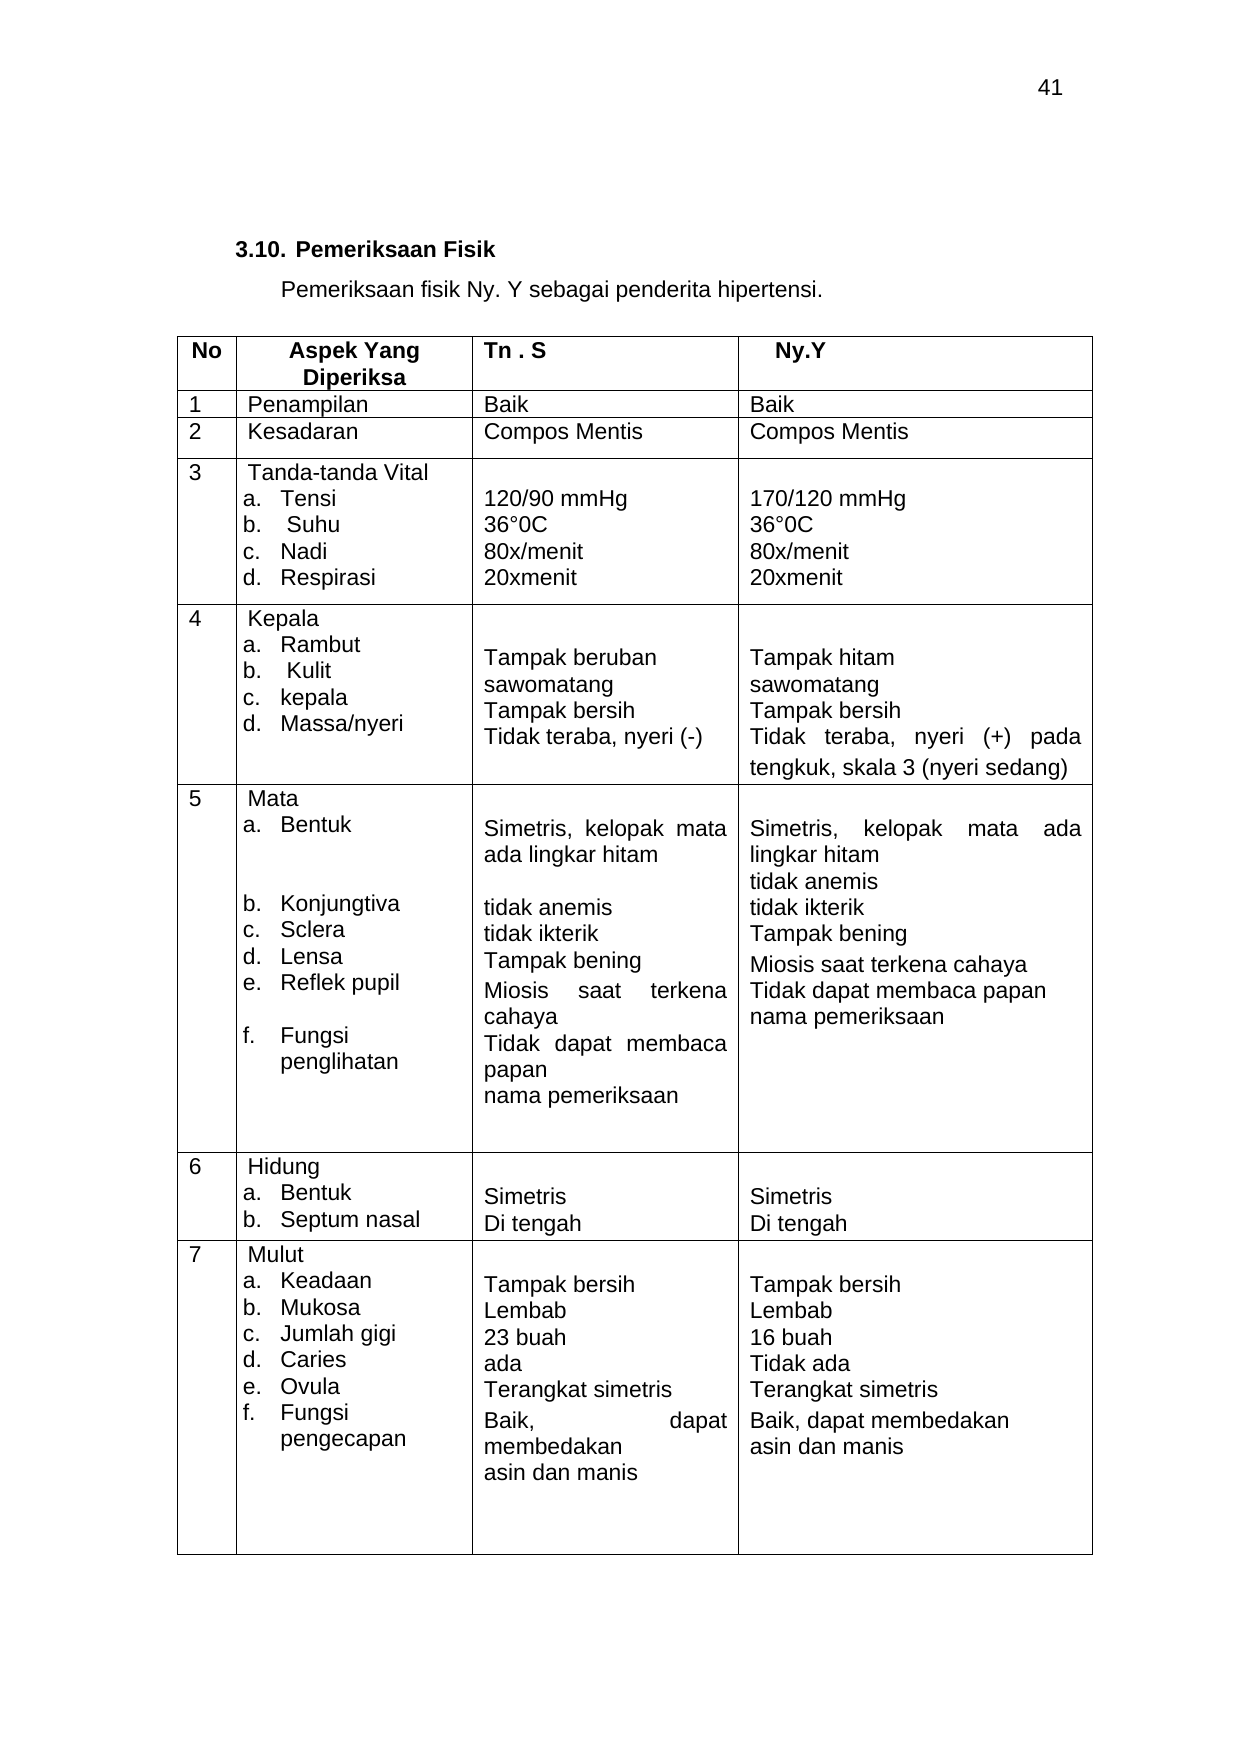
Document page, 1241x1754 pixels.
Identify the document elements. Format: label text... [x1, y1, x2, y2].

table_cell Tampak hitam sawomatang Tampak bersih Tidak teraba, nyeri (+) pada tengkuk, skala 3 (nyeri sedang) [739, 605, 1092, 784]
table_header Tn . S [473, 337, 738, 390]
table_cell Kepala Rambut Kulit kepala Massa/nyeri [237, 605, 472, 784]
table_cell Compos Mentis [473, 418, 738, 458]
table_cell Simetris, kelopak mata ada lingkar hitam tidak anemis tidak ikterik Tampak bening Miosis saat terkena cahaya Tidak dapat membaca papan nama pemeriksaan [473, 785, 738, 1152]
table_cell Simetris Di tengah [739, 1153, 1092, 1240]
table_cell Compos Mentis [739, 418, 1092, 458]
table_cell Penampilan [237, 391, 472, 417]
table_cell 170/120 mmHg 36°0C 80x/menit 20xmenit [739, 459, 1092, 604]
table_cell 6 [178, 1153, 236, 1240]
table_cell 2 [178, 418, 236, 458]
table_cell Mata Bentuk Konjungtiva Sclera Lensa Reflek pupil Fungsi penglihatan [237, 785, 472, 1152]
table_cell 3 [178, 459, 236, 604]
table_cell Tanda-tanda Vital Tensi Suhu Nadi Respirasi [237, 459, 472, 604]
list Pemeriksaan fisik Ny. Y sebagai penderita hipertensi. [281, 276, 1063, 302]
table_cell 120/90 mmHg 36°0C 80x/menit 20xmenit [473, 459, 738, 604]
table_cell Hidung Bentuk Septum nasal [237, 1153, 472, 1240]
table_header Ny.Y [739, 337, 1092, 390]
table_cell Simetris, kelopak mata ada lingkar hitam tidak anemis tidak ikterik Tampak bening Miosis saat terkena cahaya Tidak dapat membaca papan nama pemeriksaan [739, 785, 1092, 1152]
list Pemeriksaan Fisik [235, 236, 1063, 263]
table_cell Tampak bersih Lembab 16 buah Tidak ada Terangkat simetris Baik, dapat membedakan asin dan manis [739, 1241, 1092, 1554]
table_cell Mulut Keadaan Mukosa Jumlah gigi Caries Ovula Fungsi pengecapan [237, 1241, 472, 1554]
table_cell 4 [178, 605, 236, 784]
table_cell Baik [473, 391, 738, 417]
table_cell Baik [739, 391, 1092, 417]
table_cell 5 [178, 785, 236, 1152]
table_cell 7 [178, 1241, 236, 1554]
table_cell Tampak beruban sawomatang Tampak bersih Tidak teraba, nyeri (-) [473, 605, 738, 784]
table_cell Simetris Di tengah [473, 1153, 738, 1240]
table_cell Tampak bersih Lembab 23 buah ada Terangkat simetris Baik, dapat membedakan asin dan manis [473, 1241, 738, 1554]
table_header No [178, 337, 236, 390]
table_header Aspek Yang Diperiksa [237, 337, 472, 390]
table_cell Kesadaran [237, 418, 472, 458]
table_cell 1 [178, 391, 236, 417]
